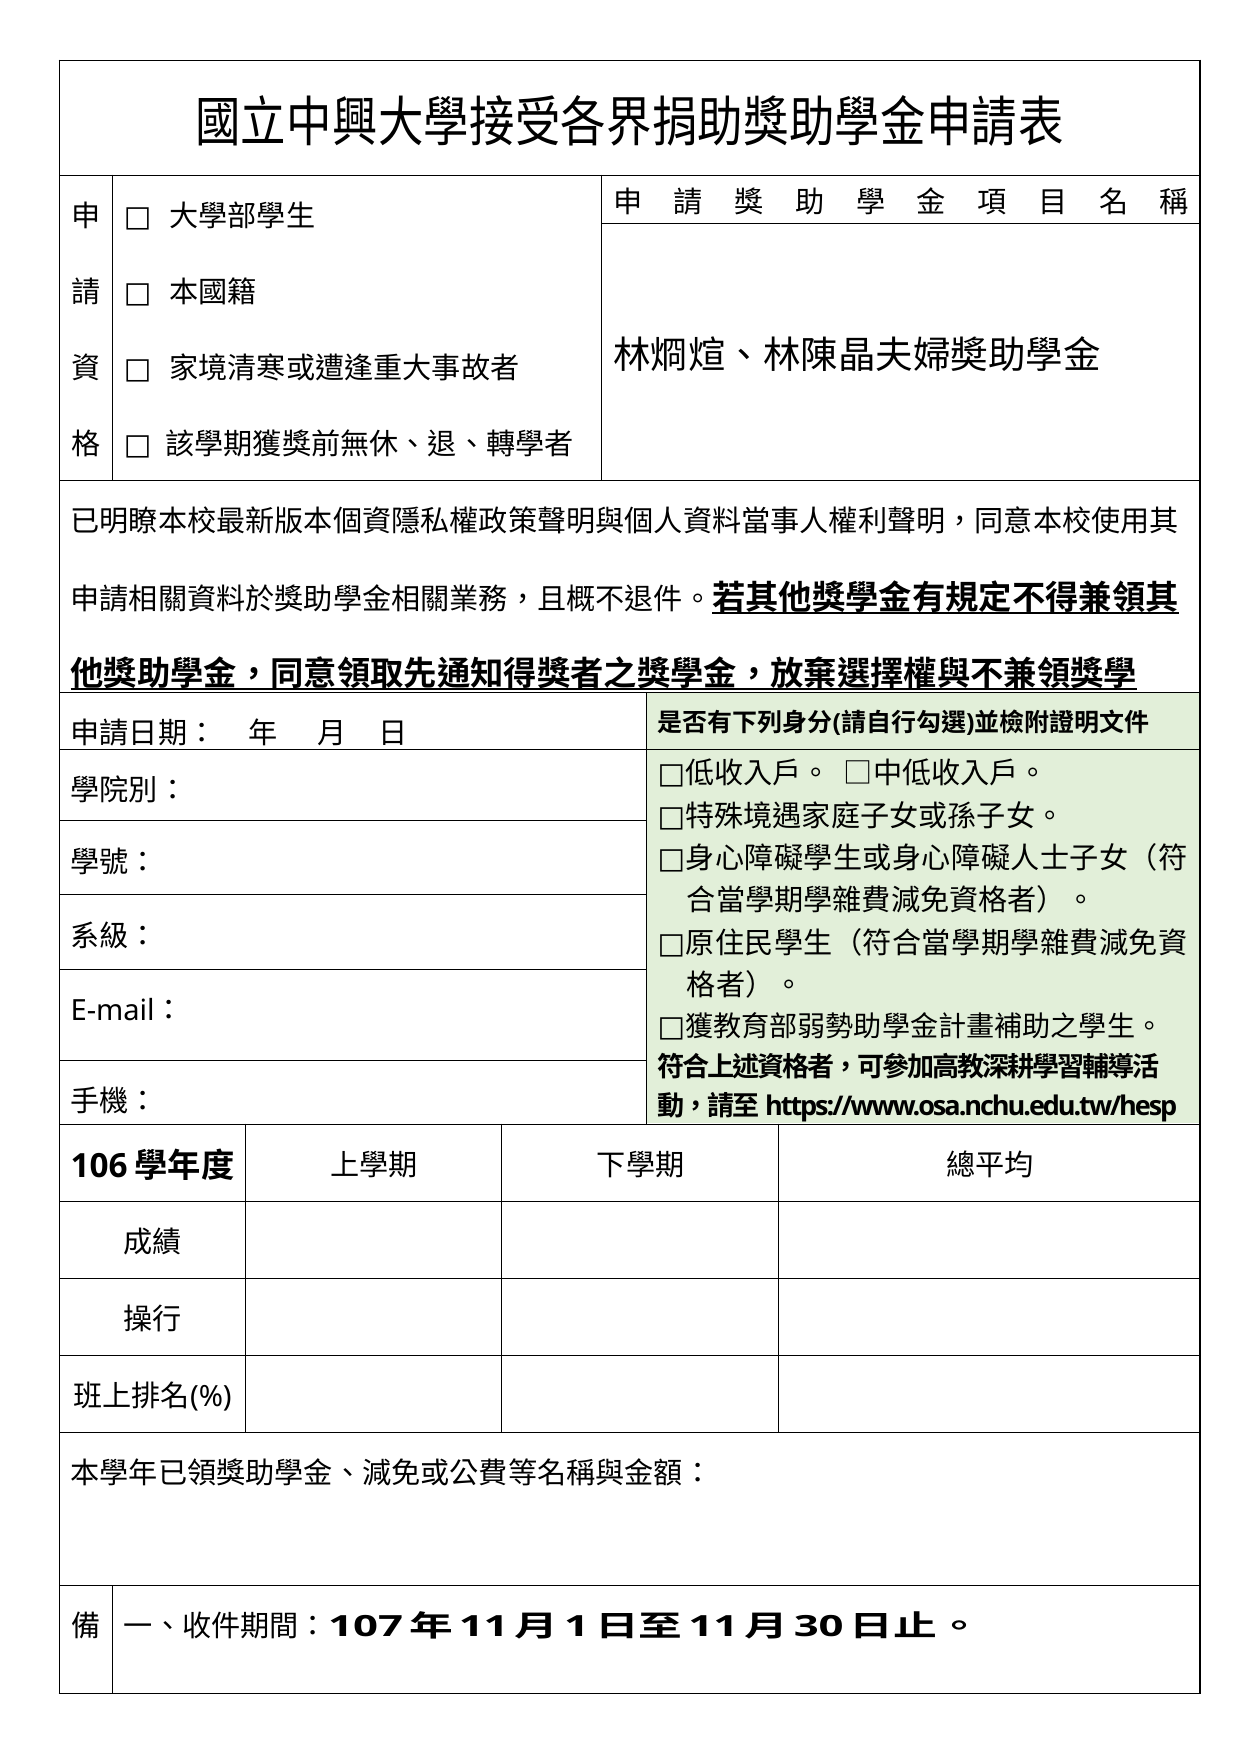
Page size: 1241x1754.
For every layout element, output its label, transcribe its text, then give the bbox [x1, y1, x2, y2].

table_cell 系級： [60, 895, 646, 969]
table_cell [246, 1356, 501, 1432]
table_cell 申請日期： 年 月 日 [60, 693, 646, 749]
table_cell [113, 1586, 1199, 1693]
table_header 國立中興大學接受各界捐助獎助學金申請表 [60, 61, 1199, 174]
table_cell 下學期 [502, 1125, 778, 1201]
table_cell 林烱煊、林陳晶夫婦奬助學金 [602, 224, 1199, 480]
table_cell □低收入戶。 □中低收入戶。 □特殊境遇家庭子女或孫子女。 □身心障礙學生或身心障礙人士子女（符合當學期學雜費減免資格者）。 □原住民學生（符合當學期學雜費減免資格者）。 □獲教育部弱勢助學金計畫補助之學生。 符合上述資格者，可參加高教深耕學習輔導活動，請至https://www.osa.nchu.edu.tw/hesp查閱參加方式。 [647, 750, 1199, 1123]
table_cell 已明瞭本校最新版本個資隱私權政策聲明與個人資料當事人權利聲明，同意本校使用其申請相關資料於獎助學金相關業務，且概不退件。若其他獎學金有規定不得兼領其他獎助學金，同意領取先通知得獎者之獎學金，放棄選擇權與不兼領獎學金。 簽名： 簽名： [60, 481, 1199, 692]
table_cell [246, 1202, 501, 1278]
table_cell 手機： [60, 1061, 646, 1123]
table_cell 是否有下列身分(請自行勾選)並檢附證明文件 [647, 693, 1199, 749]
table_cell [502, 1279, 778, 1355]
table_cell 本學年已領獎助學金、減免或公費等名稱與金額： [60, 1433, 1199, 1585]
table_cell 班上排名(%) [60, 1356, 245, 1432]
table_cell [779, 1279, 1199, 1355]
table_cell 學號： [60, 821, 646, 894]
table_cell 備 註 [60, 1586, 112, 1693]
table_cell [246, 1279, 501, 1355]
table_cell [502, 1356, 778, 1432]
table_cell 申請獎助學金項目名稱 [602, 176, 1199, 223]
table_cell 申 請 資 格 [60, 176, 112, 480]
table_cell E-mail： [60, 970, 646, 1059]
table_cell 操行 [60, 1279, 245, 1355]
table_cell 106學年度 [60, 1125, 245, 1201]
table_cell [502, 1202, 778, 1278]
table_cell [779, 1202, 1199, 1278]
table_cell 學院別： [60, 750, 646, 820]
table_cell [779, 1356, 1199, 1432]
table_cell 總平均 [779, 1125, 1199, 1201]
table_cell 大學部學生 本國籍 家境清寒或遭逢重大事故者 □ 該學期獲獎前無休、退、轉學者 [113, 176, 601, 480]
table_cell 成績 [60, 1202, 245, 1278]
table_cell 上學期 [246, 1125, 501, 1201]
